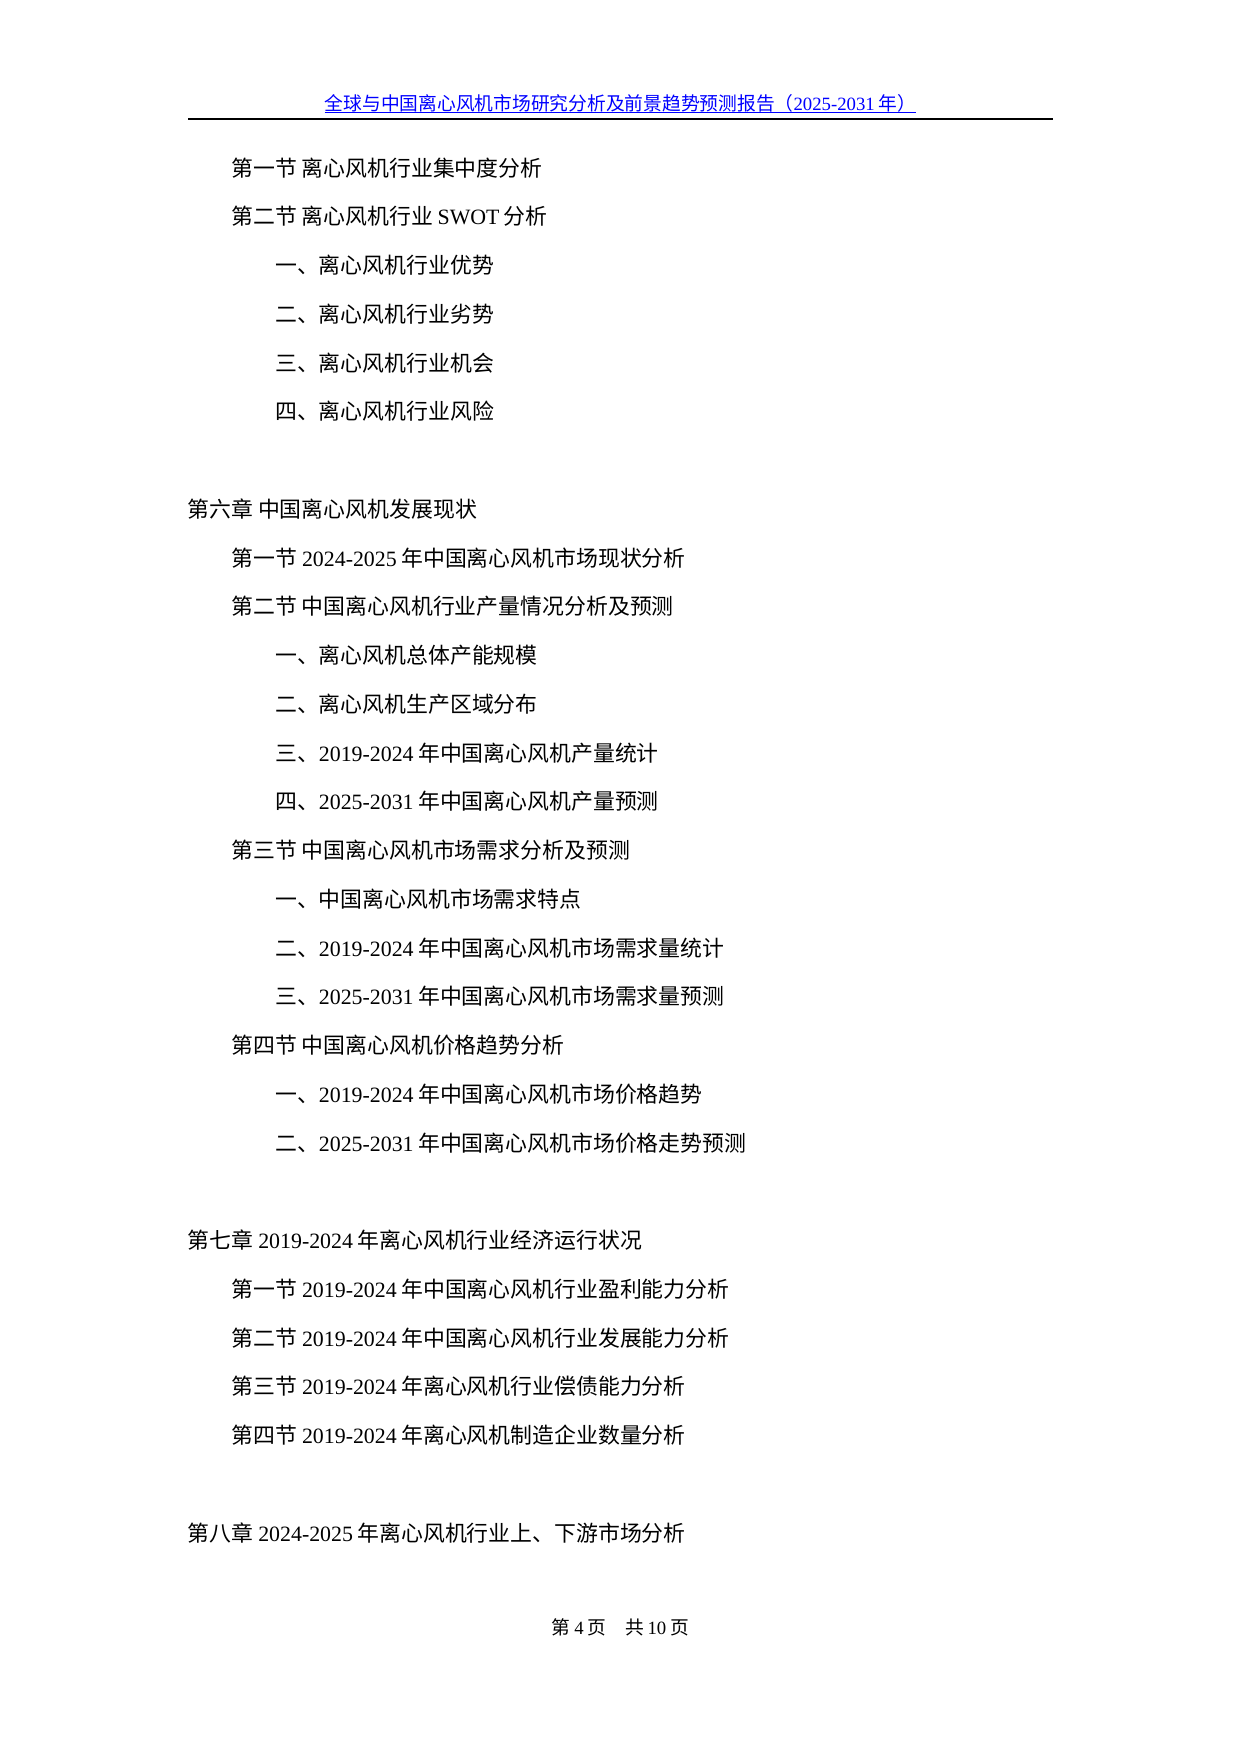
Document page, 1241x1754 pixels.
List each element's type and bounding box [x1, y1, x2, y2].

text [187, 150, 1053, 1548]
